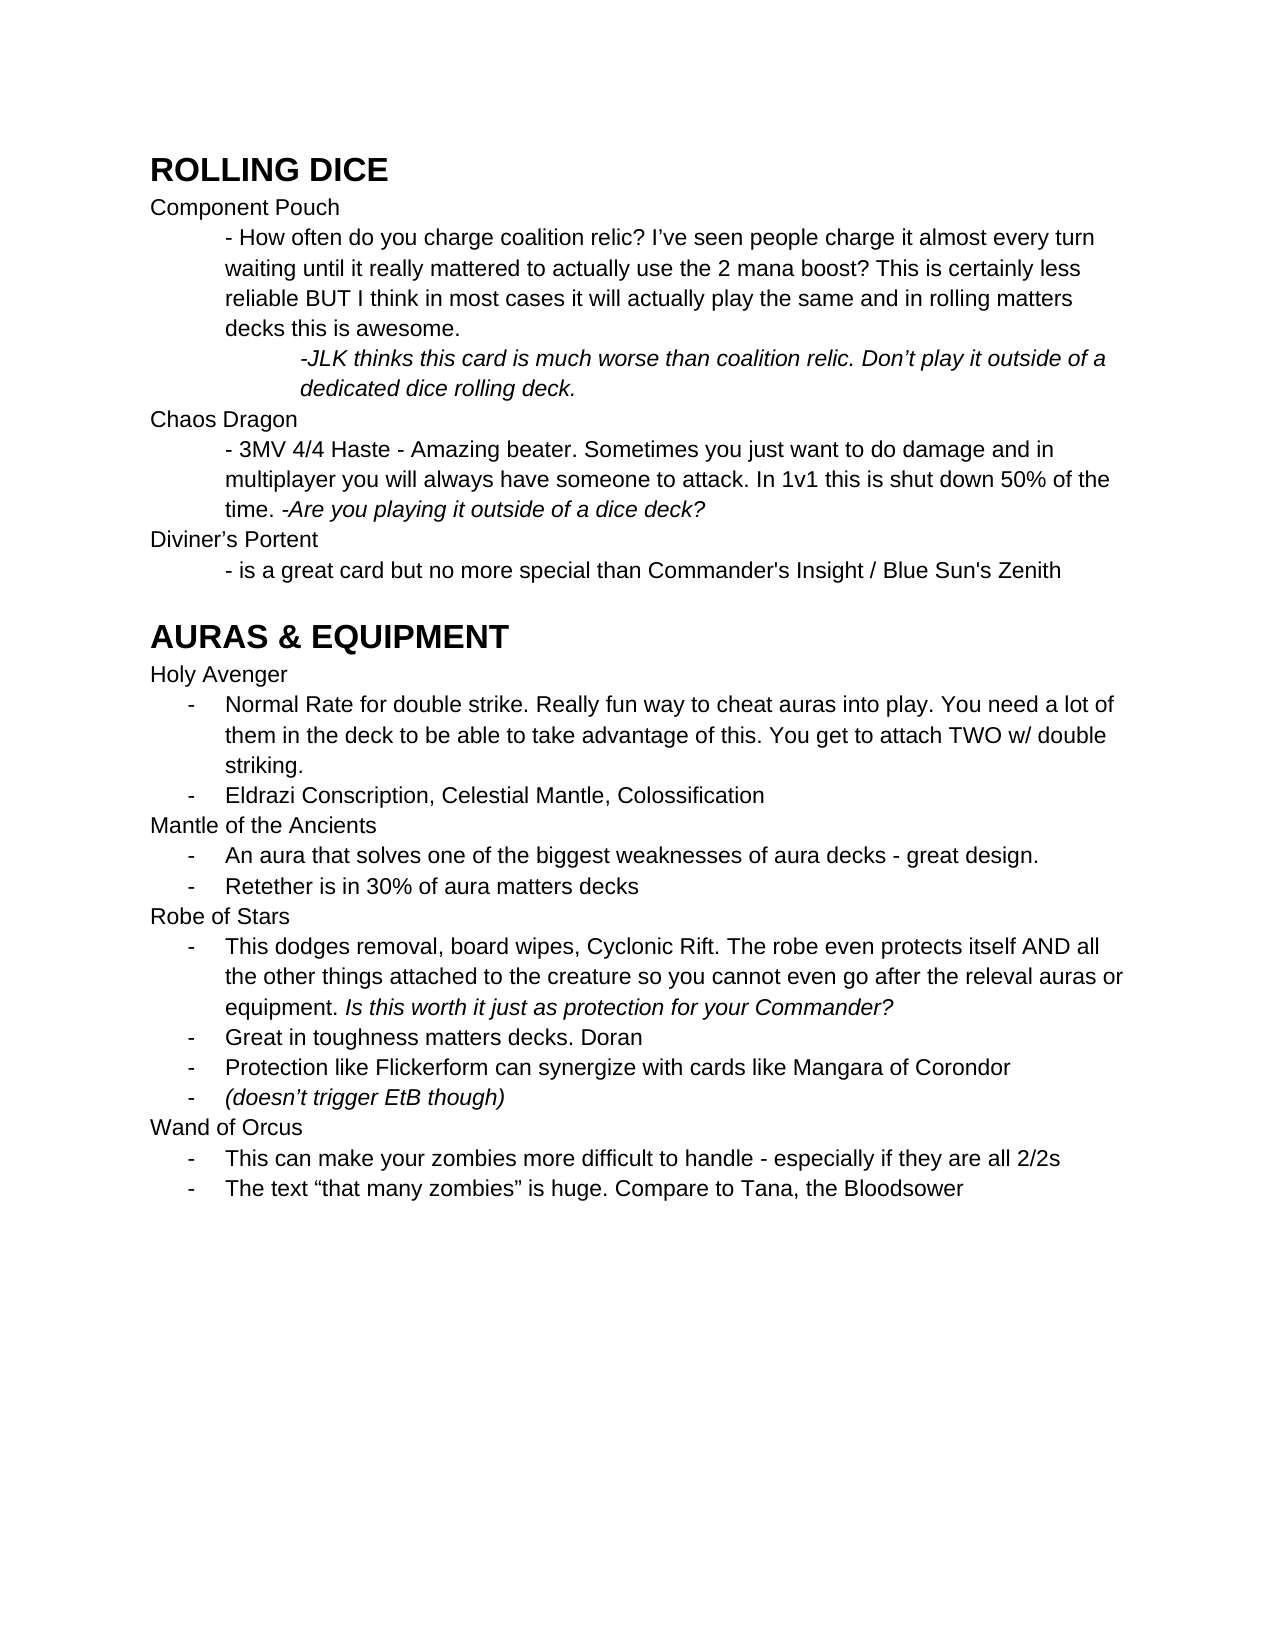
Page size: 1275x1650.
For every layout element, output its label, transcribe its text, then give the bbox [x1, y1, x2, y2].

list An aura that solves one of the biggest weaknesses of aura decks - great design. [187, 842, 1125, 869]
text Holy Avenger [150, 661, 1125, 688]
text Chaos Dragon [150, 406, 1125, 432]
text Diviner’s Portent [150, 526, 1125, 553]
list Retether is in 30% of aura matters decks [187, 873, 1125, 899]
text - 3MV 4/4 Haste - Amazing beater. Sometimes you just want to do damage and in multiplayer you will always have someone to attack. In 1v1 this is shut down 50% of the time. -Are you playing it outside of a dice deck? [225, 436, 1125, 523]
text - is a great card but no more special than Commander's Insight / Blue Sun's Zenith [150, 557, 1125, 583]
text Mantle of the Ancients [150, 812, 1125, 839]
list This dodges removal, board wipes, Cyclonic Rift. The robe even protects itself AND all the other things attached to the creature so you cannot even go after the releval auras or equipment. Is this worth it just as protection for your Commander? [187, 933, 1125, 1020]
list (doesn’t trigger EtB though) [187, 1084, 1125, 1111]
list Normal Rate for double strike. Really fun way to cheat auras into play. You need a lot of them in the deck to be able to take advantage of this. You get to attach TWO w/ double striking. [187, 691, 1125, 778]
text Robe of Stars [150, 903, 1125, 929]
text Component Pouch [150, 194, 1125, 221]
text Wand of Orcus [150, 1114, 1125, 1141]
text ROLLING DICE [150, 150, 1125, 188]
list The text “that many zombies” is huge. Compare to Tana, the Bloodsower [187, 1175, 1125, 1201]
list Great in toughness matters decks. Doran [187, 1024, 1125, 1050]
list Eldrazi Conscription, Celestial Mantle, Colossification [187, 782, 1125, 808]
text AURAS & EQUIPMENT [150, 617, 1125, 656]
text -JLK thinks this card is much worse than coalition relic. Don’t play it outside of a dedicated dice rolling deck. [300, 345, 1125, 402]
text - How often do you charge coalition relic? I’ve seen people charge it almost every turn waiting until it really mattered to actually use the 2 mana boost? This is certainly less reliable BUT I think in most cases it will actually play the same and in rolling matters decks this is awesome. [225, 224, 1125, 341]
list This can make your zombies more difficult to handle - especially if they are all 2/2s [187, 1144, 1125, 1171]
list Protection like Flickerform can synergize with cards like Mangara of Corondor [187, 1054, 1125, 1080]
